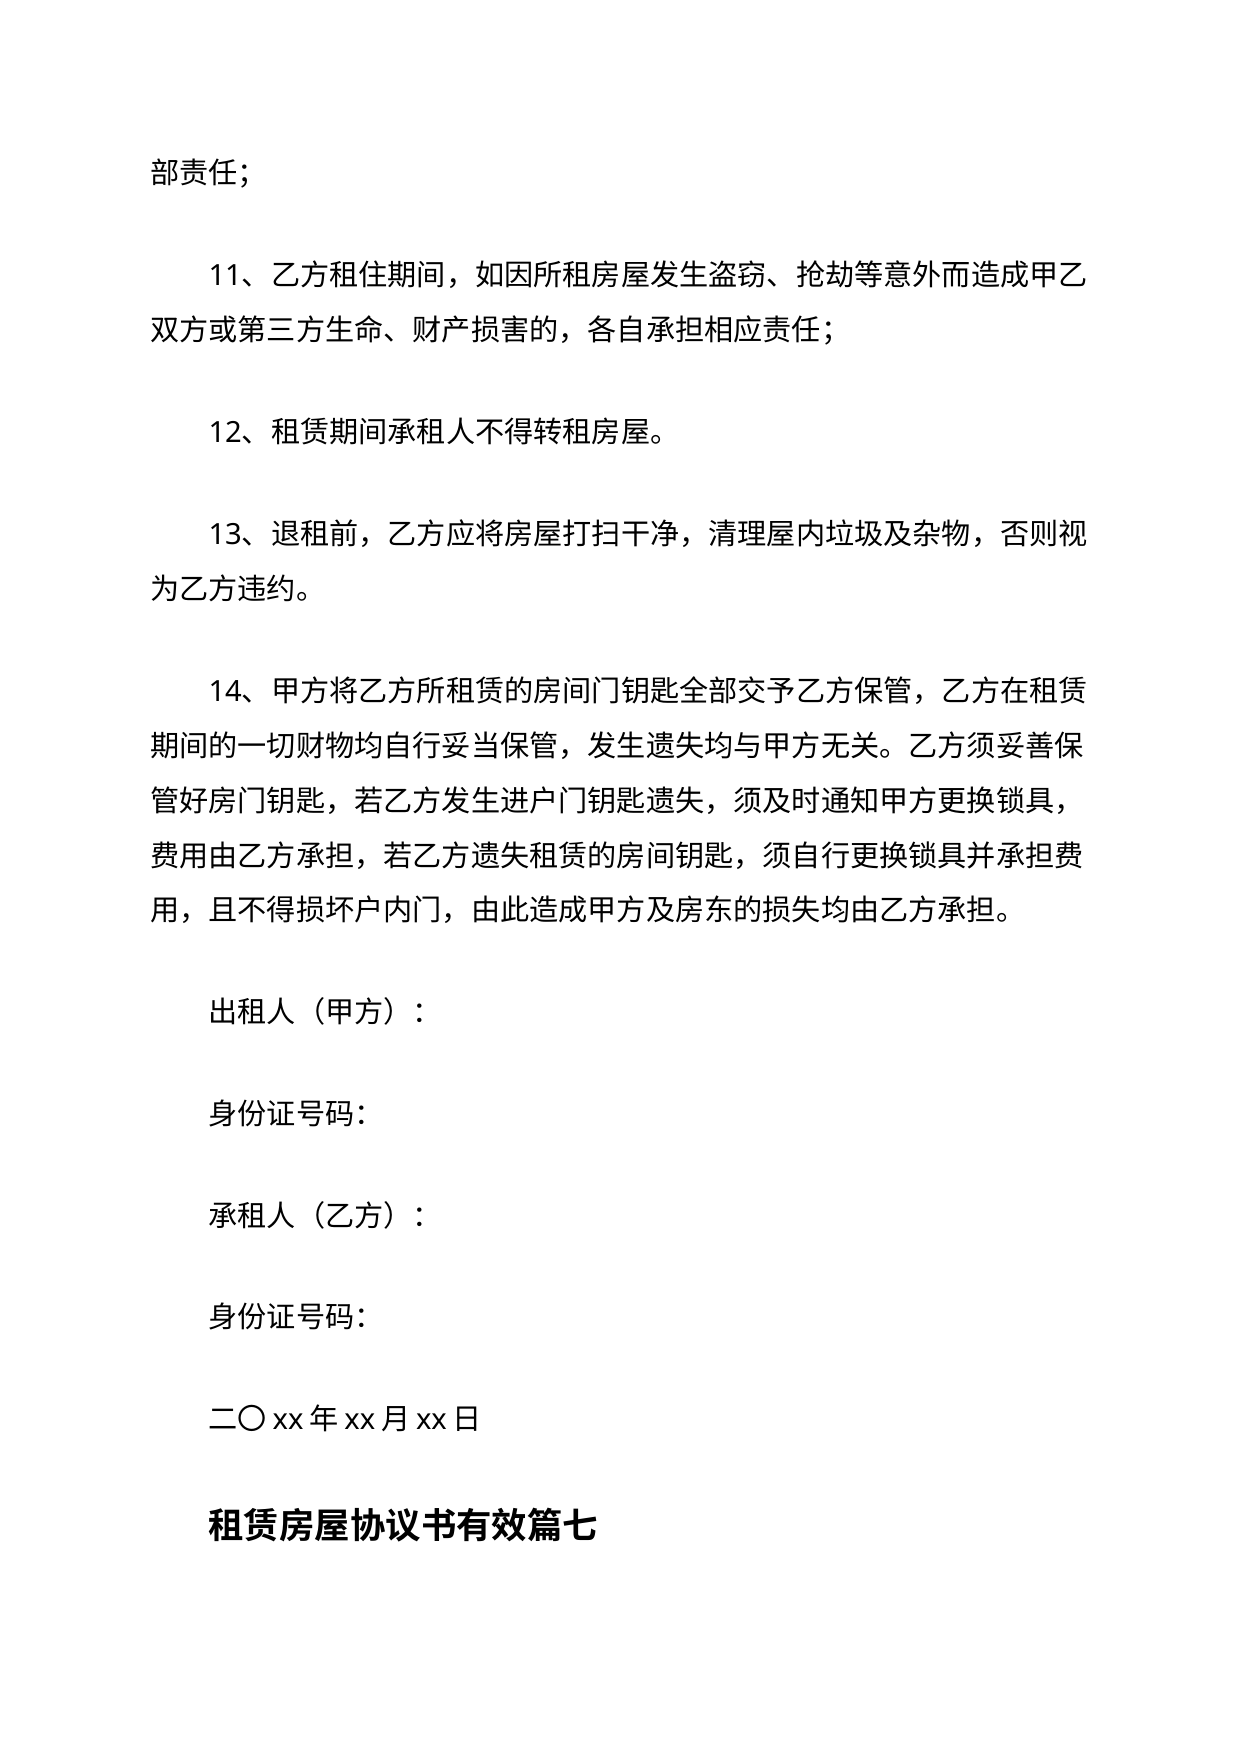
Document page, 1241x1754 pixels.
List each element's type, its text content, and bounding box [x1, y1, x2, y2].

text 租赁房屋协议书有效篇七 [150, 1498, 1090, 1549]
text 14、甲方将乙方所租赁的房间门钥匙全部交予乙方保管，乙方在租赁期间的一切财物均自行妥当保管，发生遗失均与甲方无关。乙方须妥善保管好房门钥匙，若乙方发生进户门钥匙遗失，须及时通知甲方更换锁具，费用由乙方承担，若乙方遗失租赁的房间钥匙，须自行更换锁具并承担费用，且不得损坏户内门，由此造成甲方及房东的损失均由乙方承担。 [150, 667, 1090, 929]
text 身份证号码： [150, 1091, 1090, 1133]
text 13、退租前，乙方应将房屋打扫干净，清理屋内垃圾及杂物，否则视为乙方违约。 [150, 511, 1090, 608]
text 身份证号码： [150, 1294, 1090, 1336]
text 承租人（乙方）： [150, 1192, 1090, 1234]
text 二〇xx年xx月xx日 [150, 1396, 1090, 1438]
text 出租人（甲方）： [150, 989, 1090, 1031]
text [150, 150, 1090, 192]
text 12、租赁期间承租人不得转租房屋。 [150, 408, 1090, 451]
text 11、乙方租住期间，如因所租房屋发生盗窃、抢劫等意外而造成甲乙双方或第三方生命、财产损害的，各自承担相应责任； [150, 252, 1090, 349]
